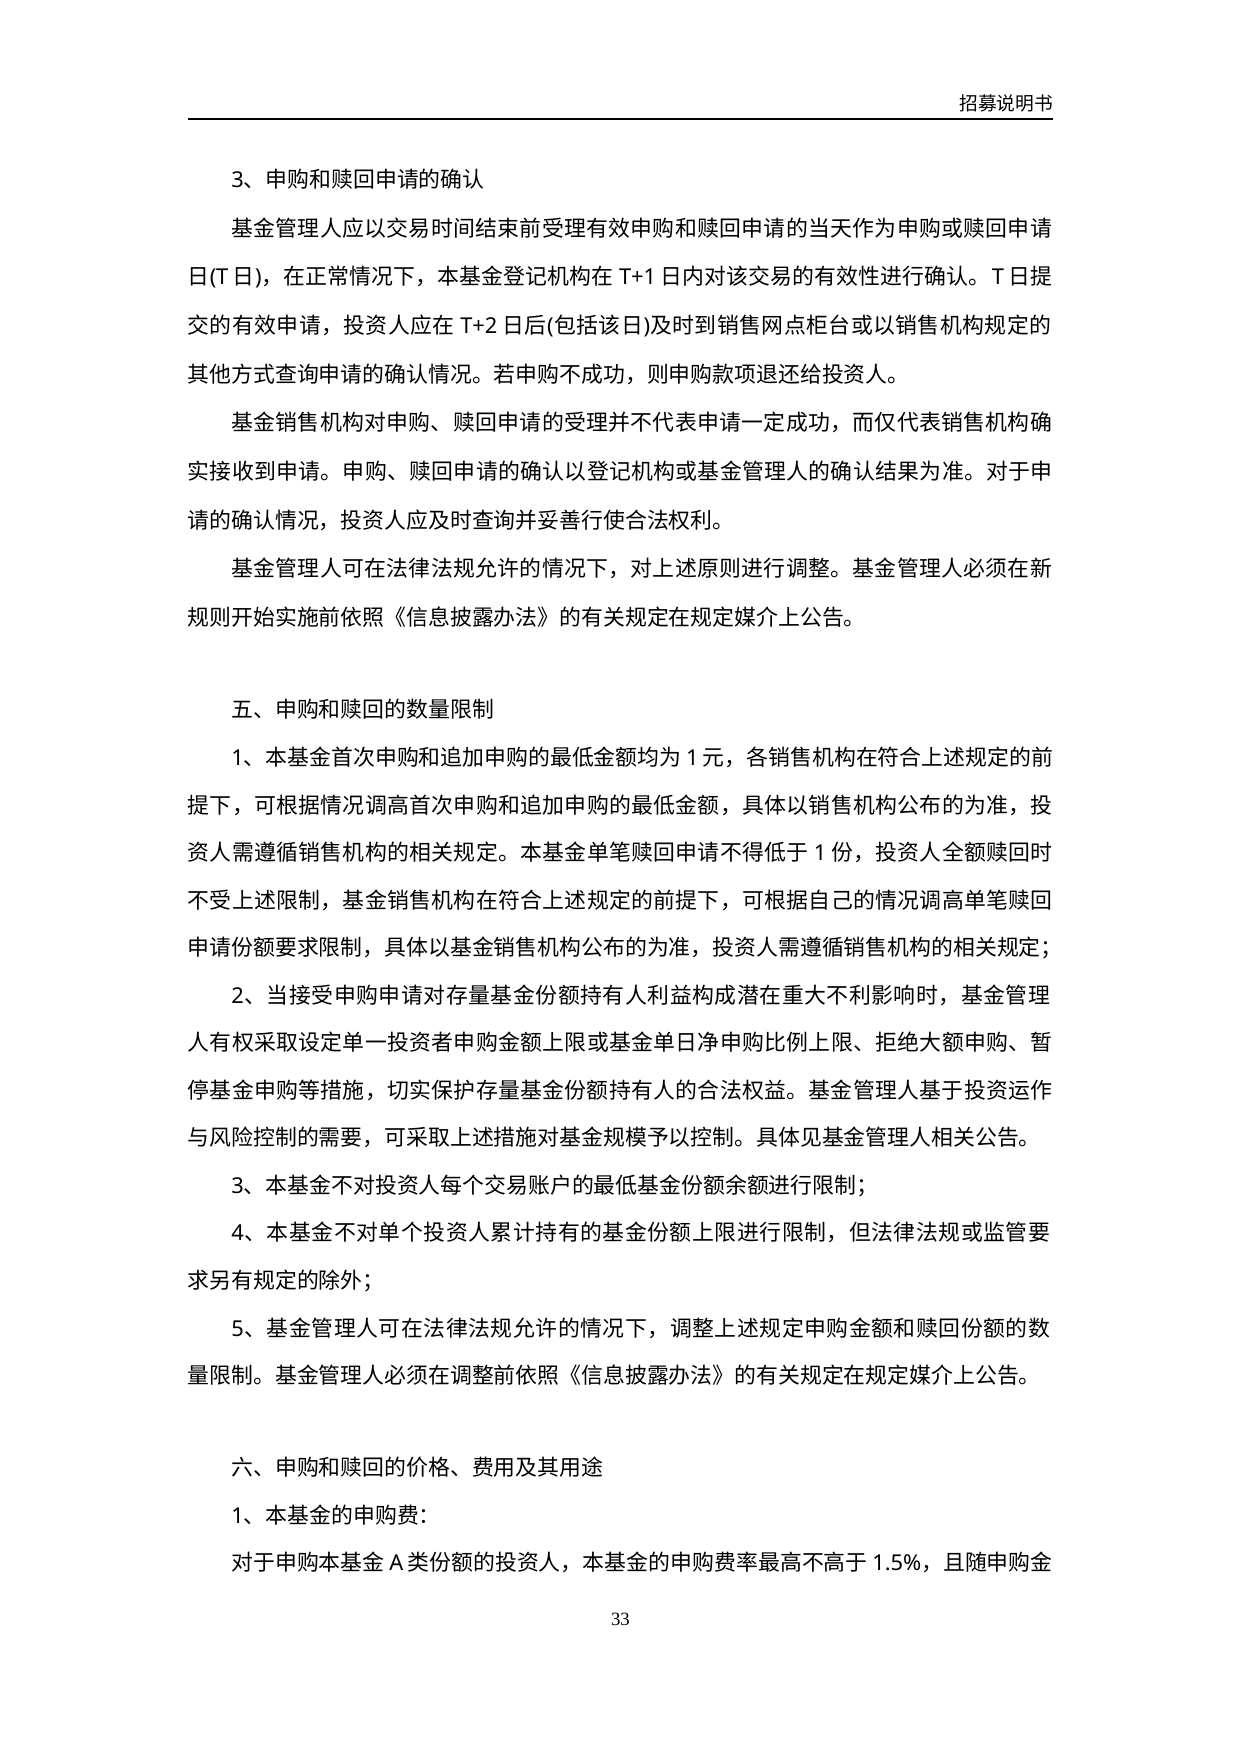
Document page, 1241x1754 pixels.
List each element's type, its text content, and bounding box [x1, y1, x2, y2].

text 1、本基金首次申购和追加申购的最低金额均为1元，各销售机构在符合上述规定的前提下，可根据情况调高首次申购和追加申购的最低金额，具体以销售机构公布的为准，投资人需遵循销售机构的相关规定。本基金单笔赎回申请不得低于1份，投资人全额赎回时不受上述限制，基金销售机构在符合上述规定的前提下，可根据自己的情况调高单笔赎回申请份额要求限制，具体以基金销售机构公布的为准，投资人需遵循销售机构的相关规定； [187, 740, 1053, 962]
text 3、本基金不对投资人每个交易账户的最低基金份额余额进行限制； [187, 1168, 1053, 1199]
text 基金管理人可在法律法规允许的情况下，对上述原则进行调整。基金管理人必须在新规则开始实施前依照《信息披露办法》的有关规定在规定媒介上公告。 [187, 551, 1053, 632]
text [187, 1545, 1053, 1577]
text 六、申购和赎回的价格、费用及其用途 [187, 1450, 1053, 1482]
text 2、当接受申购申请对存量基金份额持有人利益构成潜在重大不利影响时，基金管理人有权采取设定单一投资者申购金额上限或基金单日净申购比例上限、拒绝大额申购、暂停基金申购等措施，切实保护存量基金份额持有人的合法权益。基金管理人基于投资运作与风险控制的需要，可采取上述措施对基金规模予以控制。具体见基金管理人相关公告。 [187, 978, 1053, 1152]
text 五、申购和赎回的数量限制 [187, 692, 1053, 724]
text 1、本基金的申购费： [187, 1498, 1053, 1529]
text 基金销售机构对申购、赎回申请的受理并不代表申请一定成功，而仅代表销售机构确实接收到申请。申购、赎回申请的确认以登记机构或基金管理人的确认结果为准。对于申请的确认情况，投资人应及时查询并妥善行使合法权利。 [187, 405, 1053, 535]
text 基金管理人应以交易时间结束前受理有效申购和赎回申请的当天作为申购或赎回申请日(T日)，在正常情况下，本基金登记机构在T+1日内对该交易的有效性进行确认。T日提交的有效申请，投资人应在T+2日后(包括该日)及时到销售网点柜台或以销售机构规定的其他方式查询申请的确认情况。若申购不成功，则申购款项退还给投资人。 [187, 210, 1053, 389]
text 5、基金管理人可在法律法规允许的情况下，调整上述规定申购金额和赎回份额的数量限制。基金管理人必须在调整前依照《信息披露办法》的有关规定在规定媒介上公告。 [187, 1311, 1053, 1390]
text 3、申购和赎回申请的确认 [187, 162, 1053, 194]
text 4、本基金不对单个投资人累计持有的基金份额上限进行限制，但法律法规或监管要求另有规定的除外； [187, 1215, 1053, 1295]
